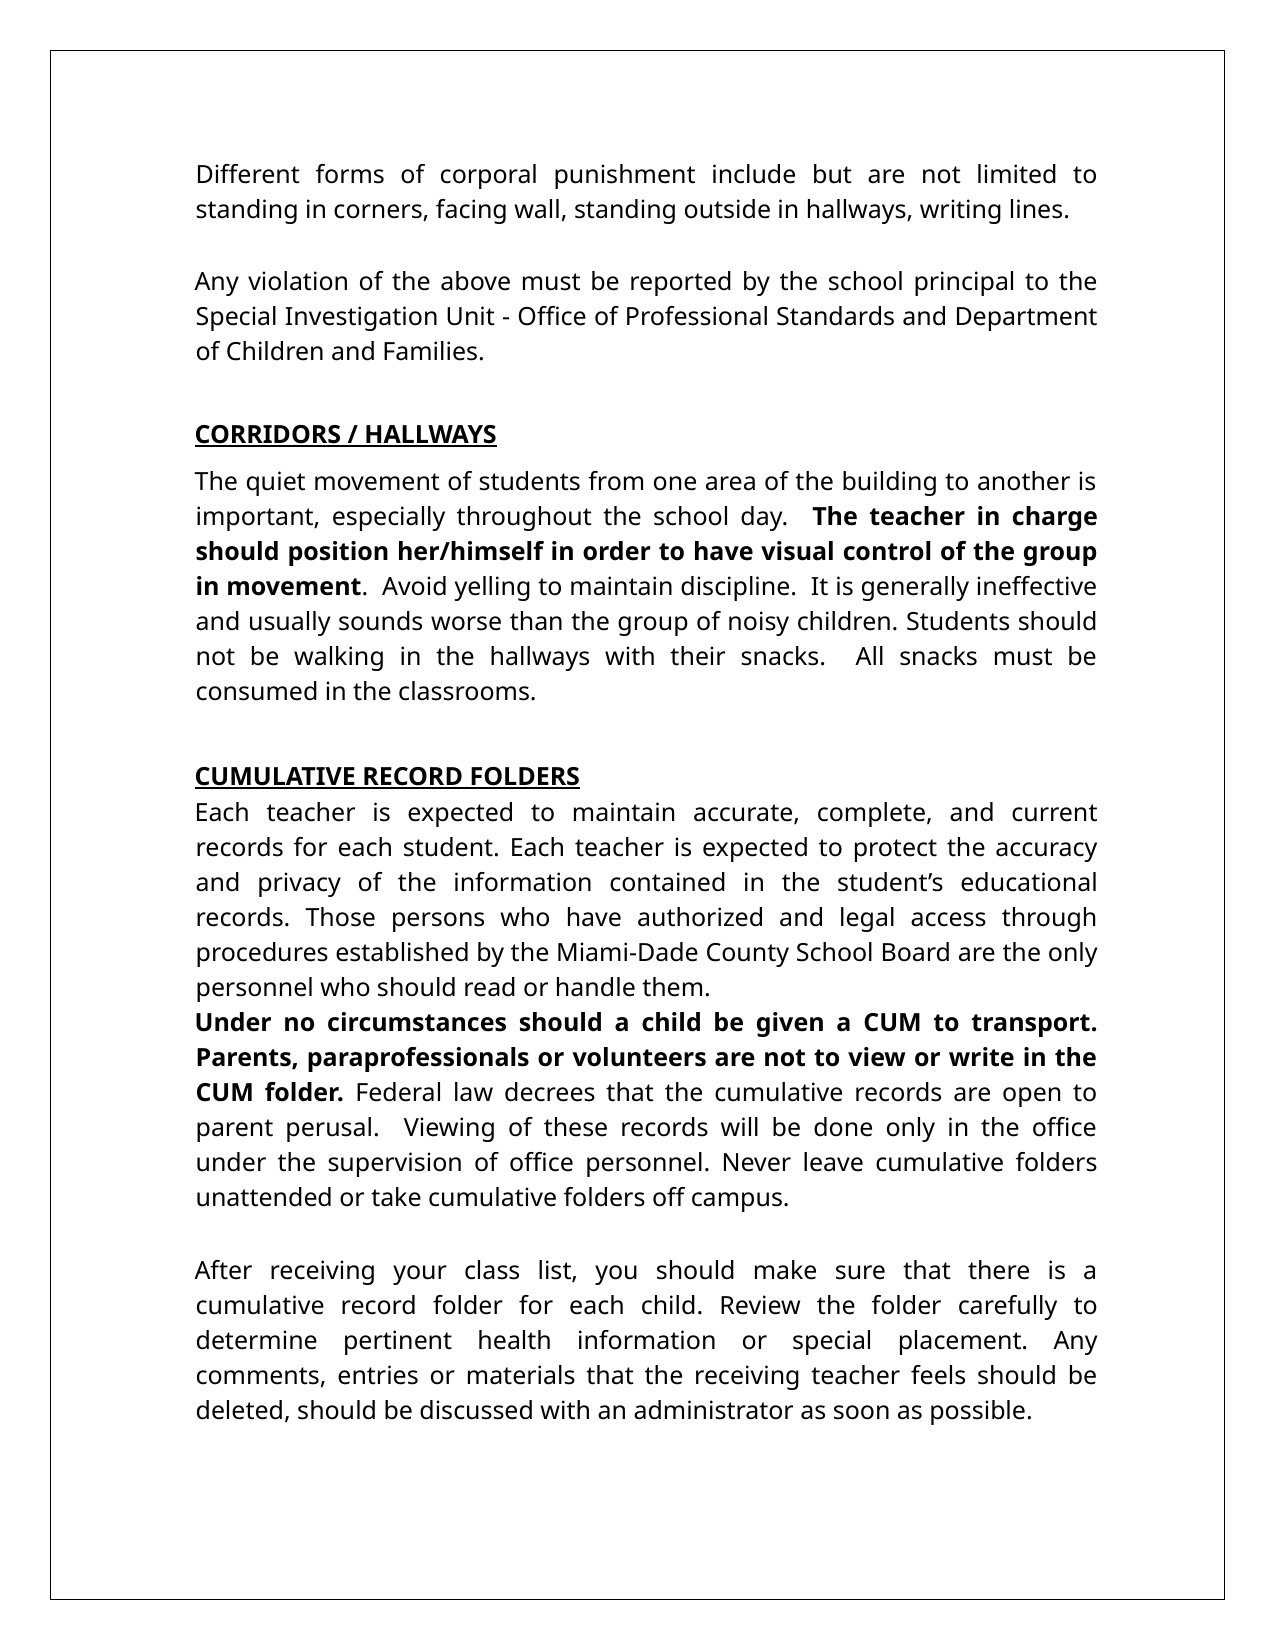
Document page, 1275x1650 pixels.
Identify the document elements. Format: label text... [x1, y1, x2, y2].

text Under no circumstances should a child be given a CUM to transport. Parents, paraprofessionals or volunteers are not to view or write in the CUM folder. Federal law decrees that the cumulative records are open to parent perusal. Viewing of these records will be done only in the office under the supervision of office personnel. Never leave cumulative folders unattended or take cumulative folders off campus. [194, 1005, 1098, 1214]
text Any violation of the above must be reported by the school principal to the Special Investigation Unit - Office of Professional Standards and Department of Children and Families. [194, 263, 1098, 368]
subtitle CUMULATIVE RECORD FOLDERS [194, 758, 1098, 792]
text After receiving your class list, you should make sure that there is a cumulative record folder for each child. Review the folder carefully to determine pertinent health information or special placement. Any comments, entries or materials that the receiving teacher feels should be deleted, should be discussed with an administrator as soon as possible. [194, 1252, 1098, 1426]
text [194, 156, 1098, 225]
text Each teacher is expected to maintain accurate, complete, and current records for each student. Each teacher is expected to protect the accuracy and privacy of the information contained in the student’s educational records. Those persons who have authorized and legal access through procedures established by the Miami-Dade County School Board are the only personnel who should read or handle them. [194, 794, 1098, 1004]
text The quiet movement of students from one area of the building to another is important, especially throughout the school day. The teacher in charge should position her/himself in order to have visual control of the group in movement. Avoid yelling to maintain discipline. It is generally ineffective and usually sounds worse than the group of noisy children. Students should not be walking in the hallways with their snacks. All snacks must be consumed in the classrooms. [194, 463, 1098, 707]
subtitle CORRIDORS / HALLWAYS [194, 416, 1098, 451]
